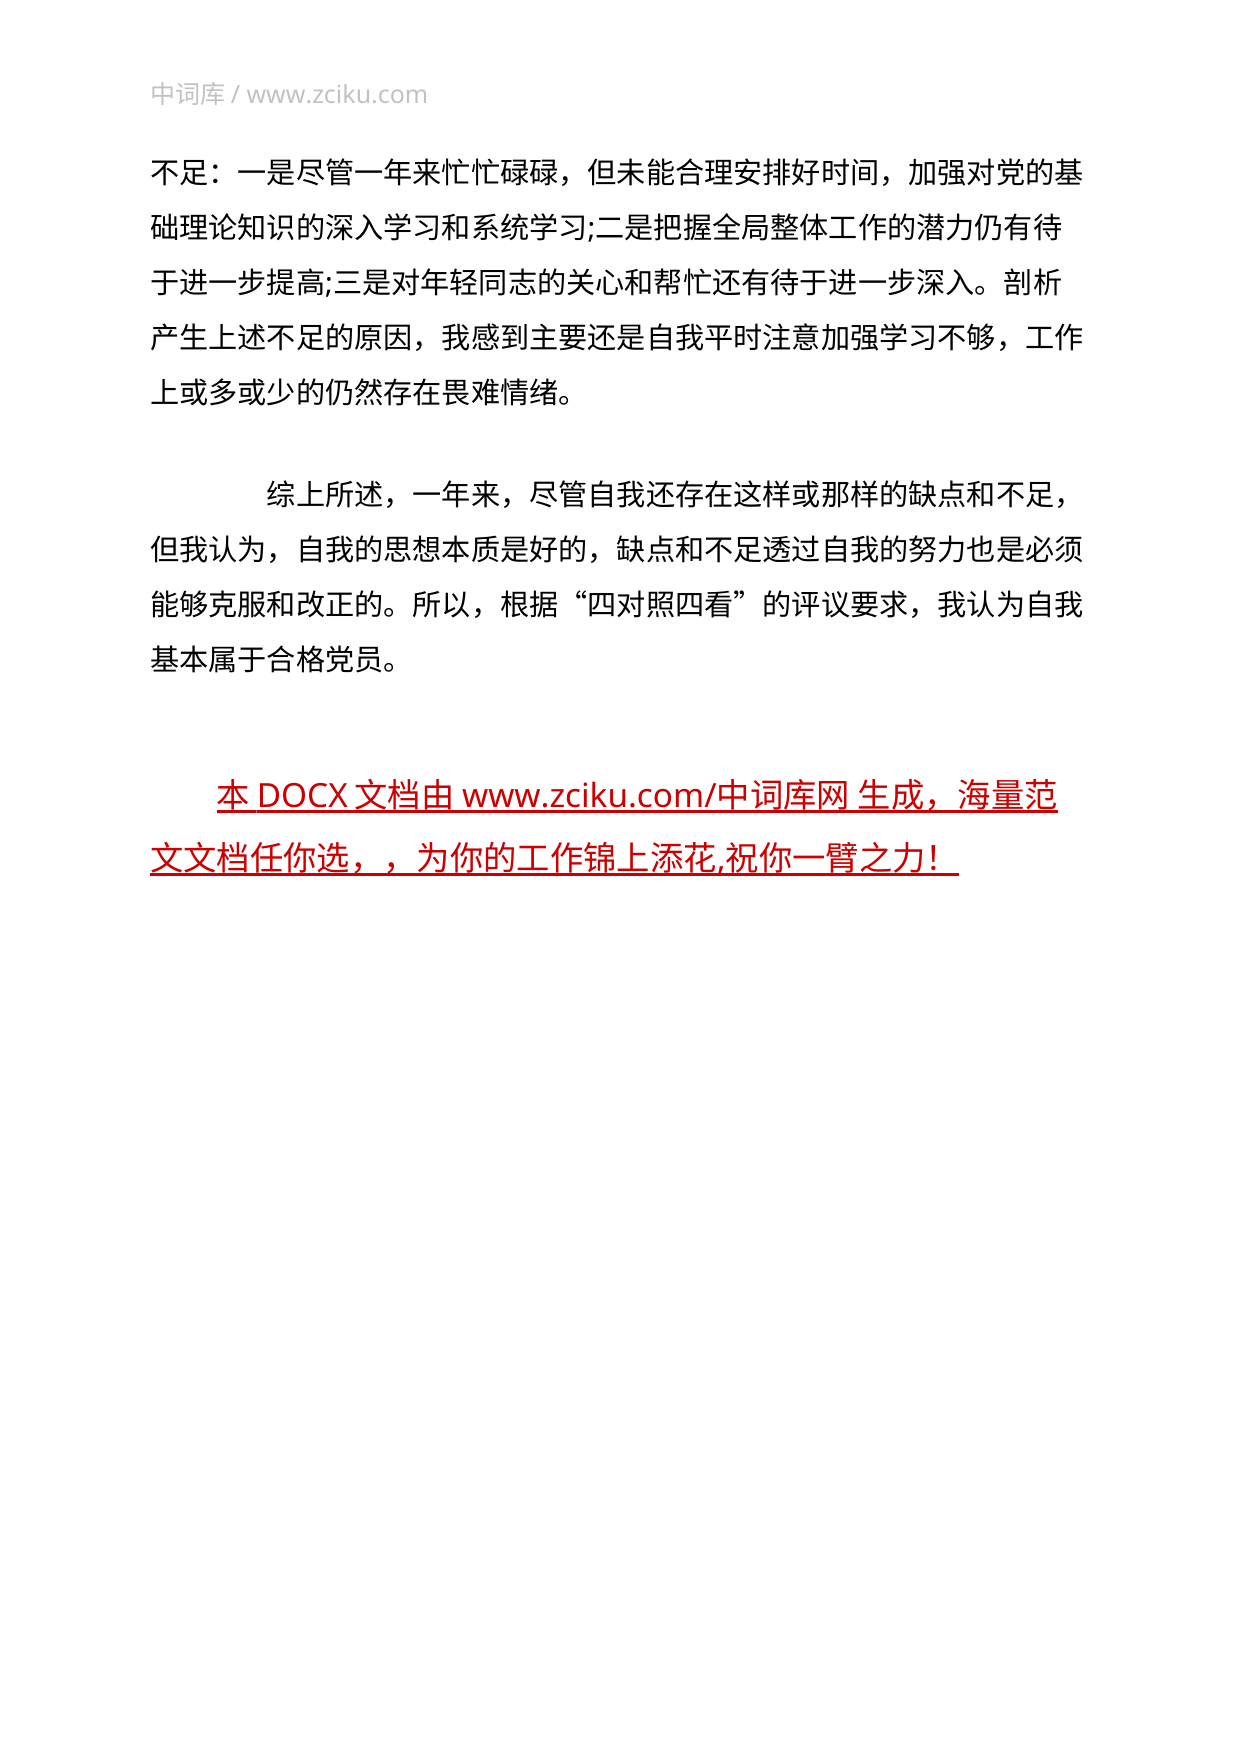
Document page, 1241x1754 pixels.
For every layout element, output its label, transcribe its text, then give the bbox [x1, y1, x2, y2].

text 综上所述，一年来，尽管自我还存在这样或那样的缺点和不足，但我认为，自我的思想本质是好的，缺点和不足透过自我的努力也是必须能够克服和改正的。所以，根据“四对照四看”的评议要求，我认为自我基本属于合格党员。 [150, 472, 1090, 678]
text 本DOCX文档由 www.zciku.com/中词库网 生成，海量范文文档任你选，，为你的工作锦上添花,祝你一臂之力！ [150, 769, 1090, 881]
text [150, 150, 1090, 412]
